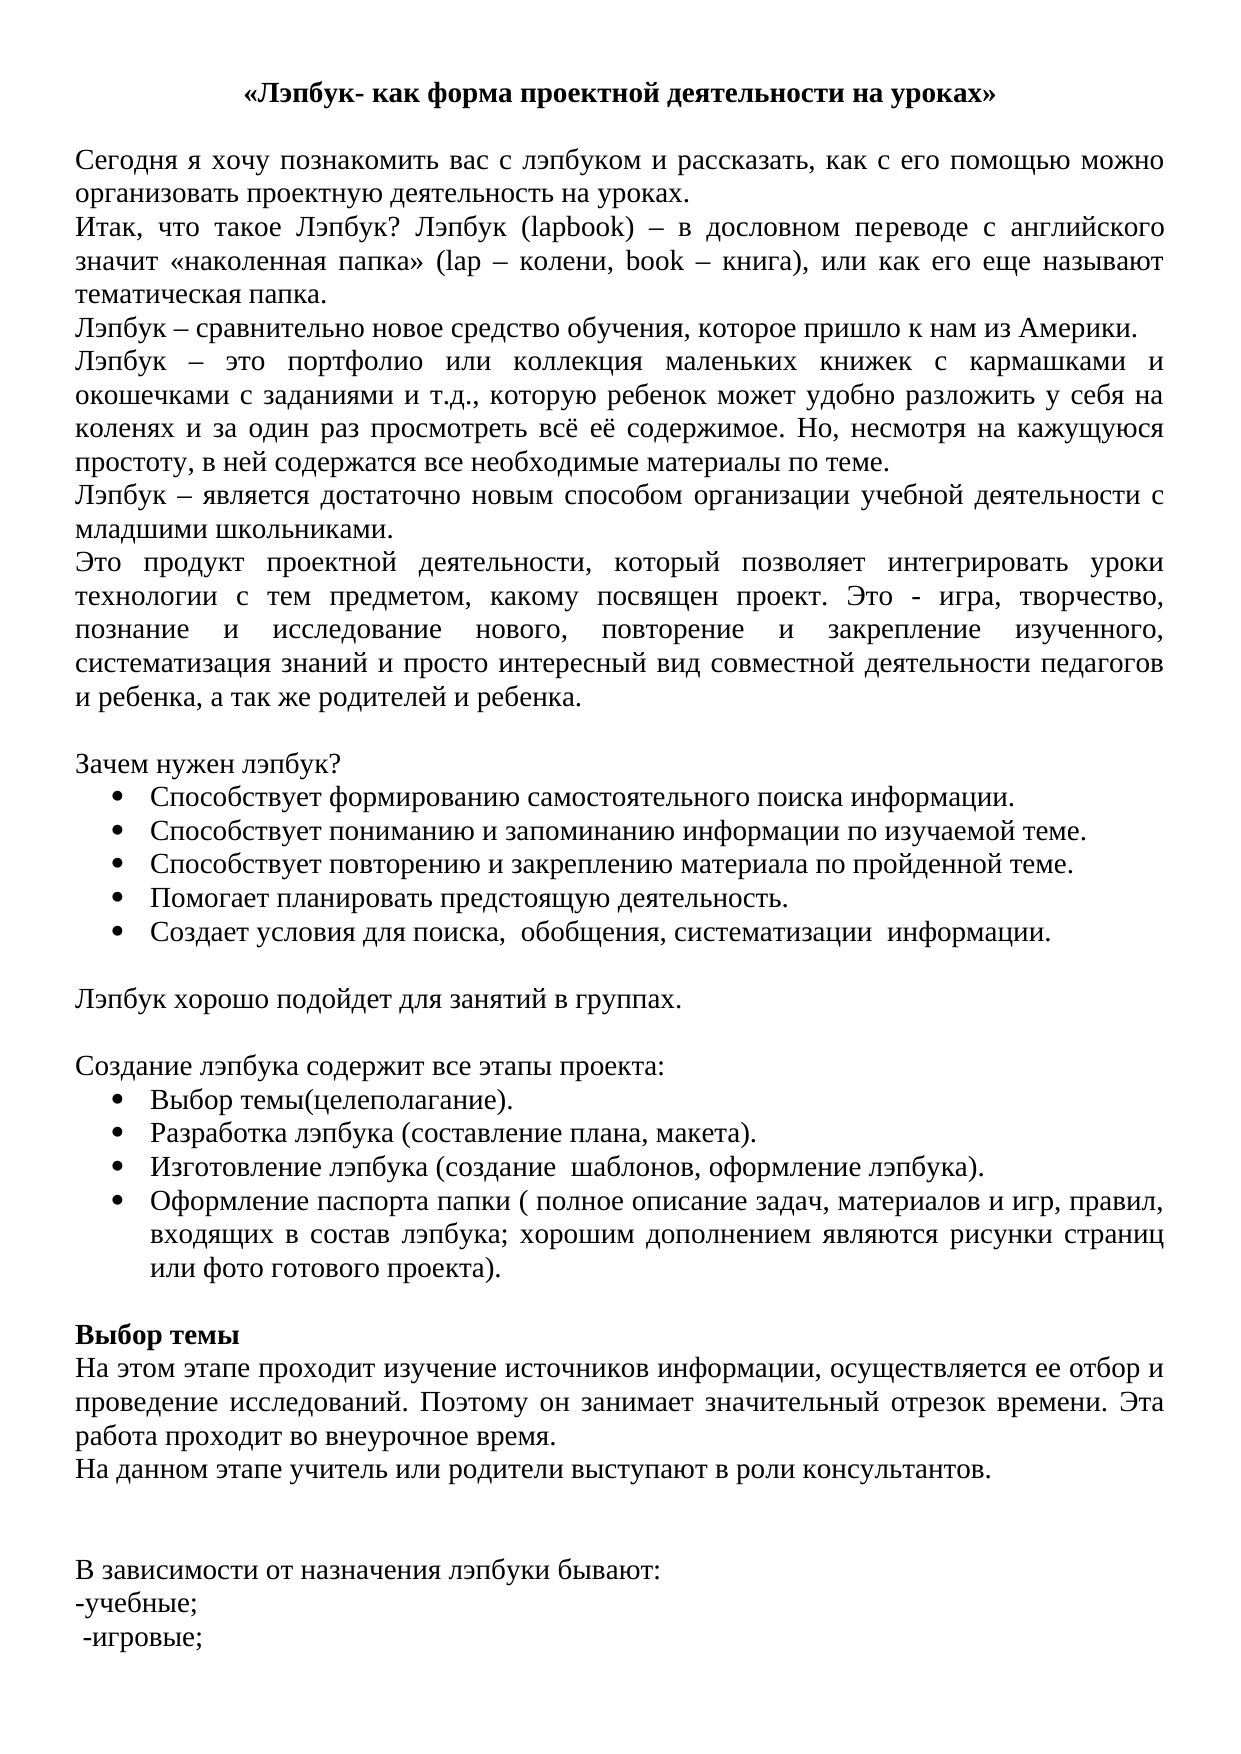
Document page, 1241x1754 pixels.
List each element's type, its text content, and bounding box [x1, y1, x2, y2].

text Лэпбук – сравнительно новое средство обучения, которое пришло к нам из Америки. [75, 310, 1165, 343]
list Способствует формированию самостоятельного поиска информации. [112, 779, 1165, 813]
text Выбор темы [75, 1317, 1165, 1351]
text Лэпбук – это портфолио или коллекция маленьких книжек с кармашками и окошечками с заданиями и т.д., которую ребенок может удобно разложить у себя на коленях и за один раз просмотреть всё её содержимое. Но, несмотря на кажущуюся простоту, в ней содержатся все необходимые материалы по теме. [75, 343, 1165, 477]
list Создает условия для поиска, обобщения, систематизации информации. [112, 914, 1165, 948]
text В зависимости от назначения лэпбуки бывают: [75, 1552, 1165, 1585]
text -учебные; [75, 1585, 1165, 1619]
list Способствует пониманию и запоминанию информации по изучаемой теме. [112, 813, 1165, 847]
text «Лэпбук- как форма проектной деятельности на уроках» [75, 75, 1165, 108]
text На этом этапе проходит изучение источников информации, осуществляется ее отбор и проведение исследований. Поэтому он занимает значительный отрезок времени. Эта работа проходит во внеурочное время. [75, 1351, 1165, 1451]
text Это продукт проектной деятельности, который позволяет интегрировать уроки технологии с тем предметом, какому посвящен проект. Это - игра, творчество, познание и исследование нового, повторение и закрепление изученного, систематизация знаний и просто интересный вид совместной деятельности педагогов и ребенка, а так же родителей и ребенка. [75, 544, 1165, 712]
list Способствует повторению и закреплению материала по пройденной теме. [112, 847, 1165, 880]
text На данном этапе учитель или родители выступают в роли консультантов. [75, 1451, 1165, 1485]
list Оформление паспорта папки ( полное описание задач, материалов и игр, правил, входящих в состав лэпбука; хорошим дополнением являются рисунки страниц или фото готового проекта). [112, 1183, 1165, 1283]
text Лэпбук хорошо подойдет для занятий в группах. [75, 981, 1165, 1015]
list Выбор темы(целеполагание). [112, 1082, 1165, 1115]
text Лэпбук – является достаточно новым способом организации учебной деятельности с младшими школьниками. [75, 477, 1165, 544]
text -игровые; [75, 1619, 1165, 1652]
text Сегодня я хочу познакомить вас с лэпбуком и рассказать, как с его помощью можно организовать проектную деятельность на уроках. [75, 142, 1165, 209]
list Разработка лэпбука (составление плана, макета). [112, 1115, 1165, 1149]
text Итак, что такое Лэпбук? Лэпбук (lapbook) – в дословном переводе с английского значит «наколенная папка» (lap – колени, book – книга), или как его еще называют тематическая папка. [75, 209, 1165, 310]
list Изготовление лэпбука (создание шаблонов, оформление лэпбука). [112, 1149, 1165, 1183]
list Помогает планировать предстоящую деятельность. [112, 880, 1165, 914]
text Создание лэпбука содержит все этапы проекта: [75, 1048, 1165, 1082]
text Зачем нужен лэпбук? [75, 746, 1165, 779]
